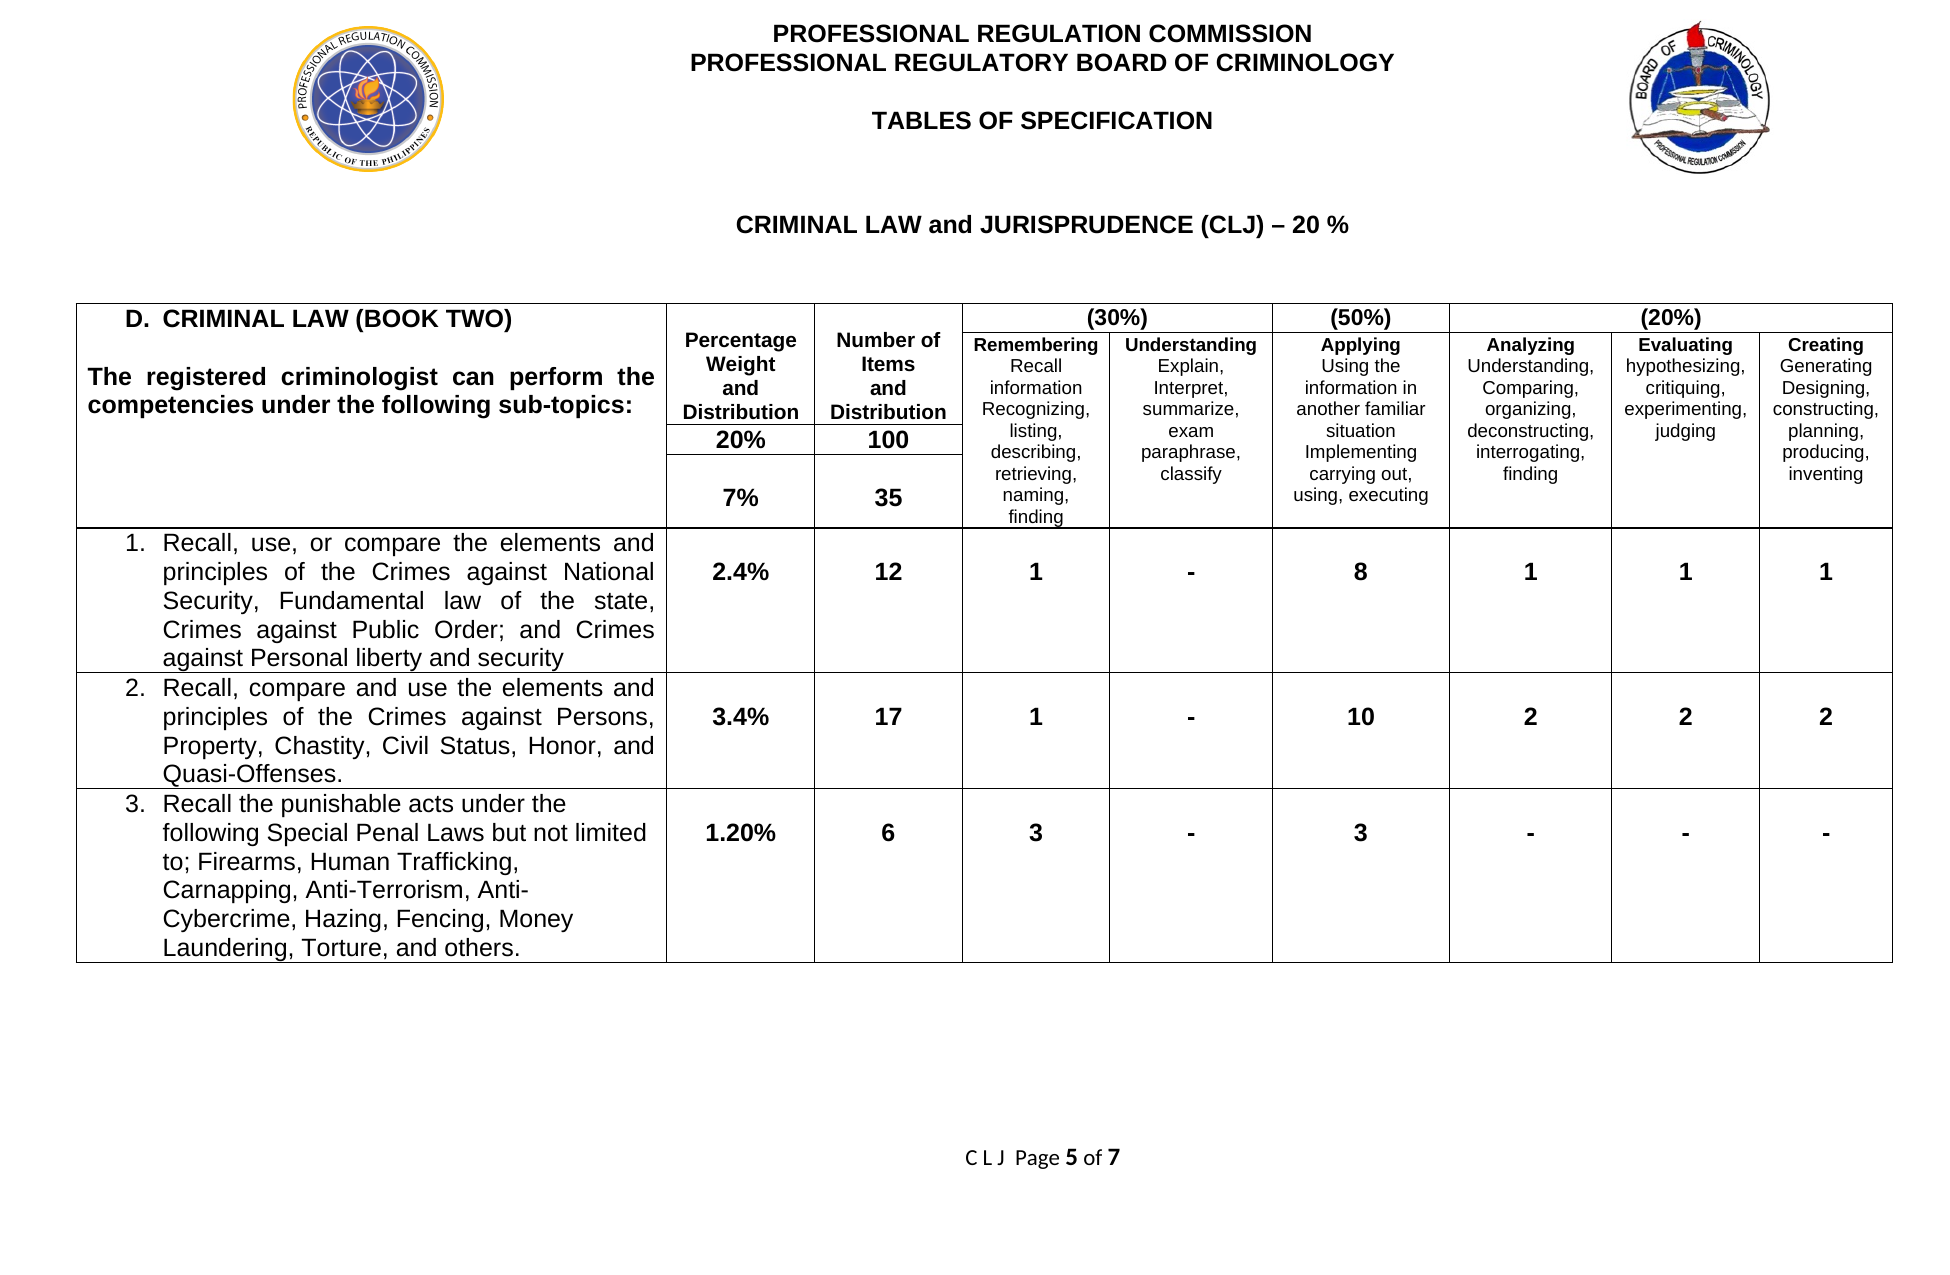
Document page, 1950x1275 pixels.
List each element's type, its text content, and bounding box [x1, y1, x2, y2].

table_cell 20% [667, 425, 814, 454]
table_header Number of Items and Distribution [815, 304, 962, 424]
table_cell - [1110, 673, 1272, 788]
table_cell Recall, compare and use the elements and principles of the Crimes against Persons, Property, Chastity, Civil Status, Honor, and Quasi-Offenses. [77, 673, 666, 788]
table_cell Understanding Explain, Interpret, summarize, exam paraphrase, classify [1110, 333, 1272, 527]
table_cell - [1760, 789, 1892, 962]
table_cell 1 [963, 529, 1109, 672]
table_header CRIMINAL LAW (BOOK TWO) The registered criminologist can perform the competencies under the following sub-topics: [77, 304, 666, 527]
table_cell 1 [1760, 529, 1892, 672]
table_cell 6 [815, 789, 962, 962]
table_cell 35 [815, 455, 962, 527]
table_cell 10 [1273, 673, 1449, 788]
table_cell - [1612, 789, 1759, 962]
table_cell Evaluating hypothesizing, critiquing, experimenting, judging [1612, 333, 1759, 527]
table_cell Remembering Recall information Recognizing, listing, describing, retrieving, naming, finding [963, 333, 1109, 527]
picture [290, 25, 446, 174]
table_cell Analyzing Understanding, Comparing, organizing, deconstructing, interrogating, finding [1450, 333, 1611, 527]
table_cell Creating Generating Designing, constructing, planning, producing, inventing [1760, 333, 1892, 527]
table_cell 2 [1760, 673, 1892, 788]
table_cell 1 [1612, 529, 1759, 672]
table_cell 2 [1450, 673, 1611, 788]
table_cell 1.20% [667, 789, 814, 962]
table_cell Applying Using the information in another familiar situation Implementing carrying out, using, executing [1273, 333, 1449, 527]
table_header (20%) [1450, 304, 1892, 332]
table_cell Recall the punishable acts under the following Special Penal Laws but not limited to; Firearms, Human Trafficking, Carnapping, Anti-Terrorism, Anti-Cybercrime, Hazing, Fencing, Money Laundering, Torture, and others. [77, 789, 666, 962]
table_cell 3 [1273, 789, 1449, 962]
table_cell - [1110, 529, 1272, 672]
table_cell - [1450, 789, 1611, 962]
table_cell 12 [815, 529, 962, 672]
table_header (30%) [963, 304, 1272, 332]
table_header (50%) [1273, 304, 1449, 332]
table_cell Recall, use, or compare the elements and principles of the Crimes against National Security, Fundamental law of the state, Crimes against Public Order; and Crimes against Personal liberty and security [77, 529, 666, 672]
table_cell 17 [815, 673, 962, 788]
text CRIMINAL LAW and JURISPRUDENCE (CLJ) – 20 % [150, 210, 1935, 239]
table_cell 1 [1450, 529, 1611, 672]
table_cell 7% [667, 455, 814, 527]
table_cell 3 [963, 789, 1109, 962]
table_cell 1 [963, 673, 1109, 788]
table_cell 8 [1273, 529, 1449, 672]
table_cell 100 [815, 425, 962, 454]
table_cell 3.4% [667, 673, 814, 788]
table_cell 2.4% [667, 529, 814, 672]
table_cell 2 [1612, 673, 1759, 788]
table_header Percentage Weight and Distribution [667, 304, 814, 424]
picture [1626, 19, 1774, 175]
table_cell - [1110, 789, 1272, 962]
